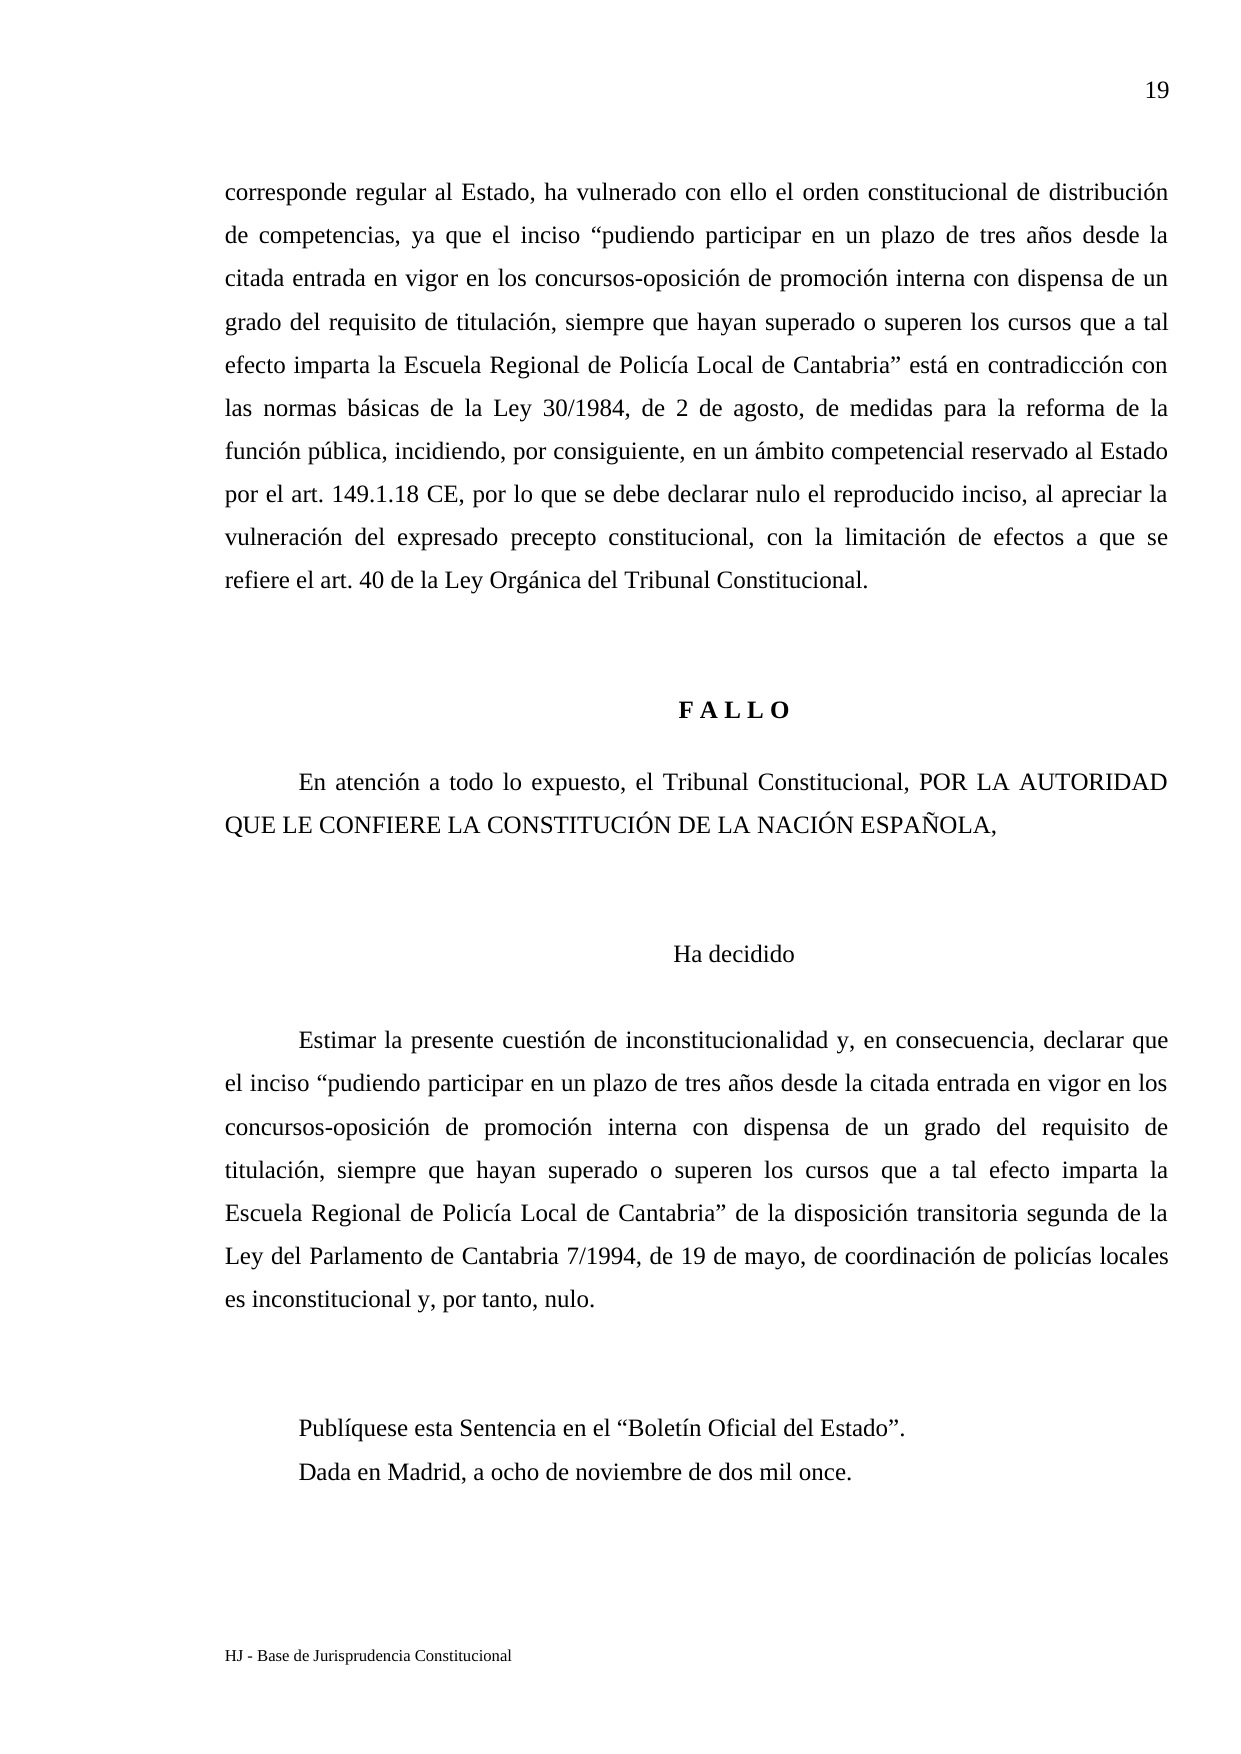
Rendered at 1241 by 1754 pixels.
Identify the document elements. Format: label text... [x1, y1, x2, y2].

text Dada en Madrid, a ocho de noviembre de dos mil once. [224, 1457, 1169, 1485]
text Estimar la presente cuestión de inconstitucionalidad y, en consecuencia, declarar que el inciso “pudiendo participar en un plazo de tres años desde la citada entrada en vigor en los concursos-oposición de promoción interna con dispensa de un grado del requisito de titulación, siempre que hayan superado o superen los cursos que a tal efecto imparta la Escuela Regional de Policía Local de Cantabria” de la disposición transitoria segunda de la Ley del Parlamento de Cantabria 7/1994, de 19 de mayo, de coordinación de policías locales es inconstitucional y, por tanto, nulo. [224, 1025, 1169, 1313]
text Ha decidido [224, 939, 1169, 968]
subtitle F A L L O [224, 695, 1169, 723]
text En atención a todo lo expuesto, el Tribunal Constitucional, POR LA AUTORIDAD QUE LE CONFIERE LA CONSTITUCIÓN DE LA NACIÓN ESPAÑOLA, [224, 767, 1169, 838]
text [224, 177, 1169, 594]
text Publíquese esta Sentencia en el “Boletín Oficial del Estado”. [224, 1413, 1169, 1442]
